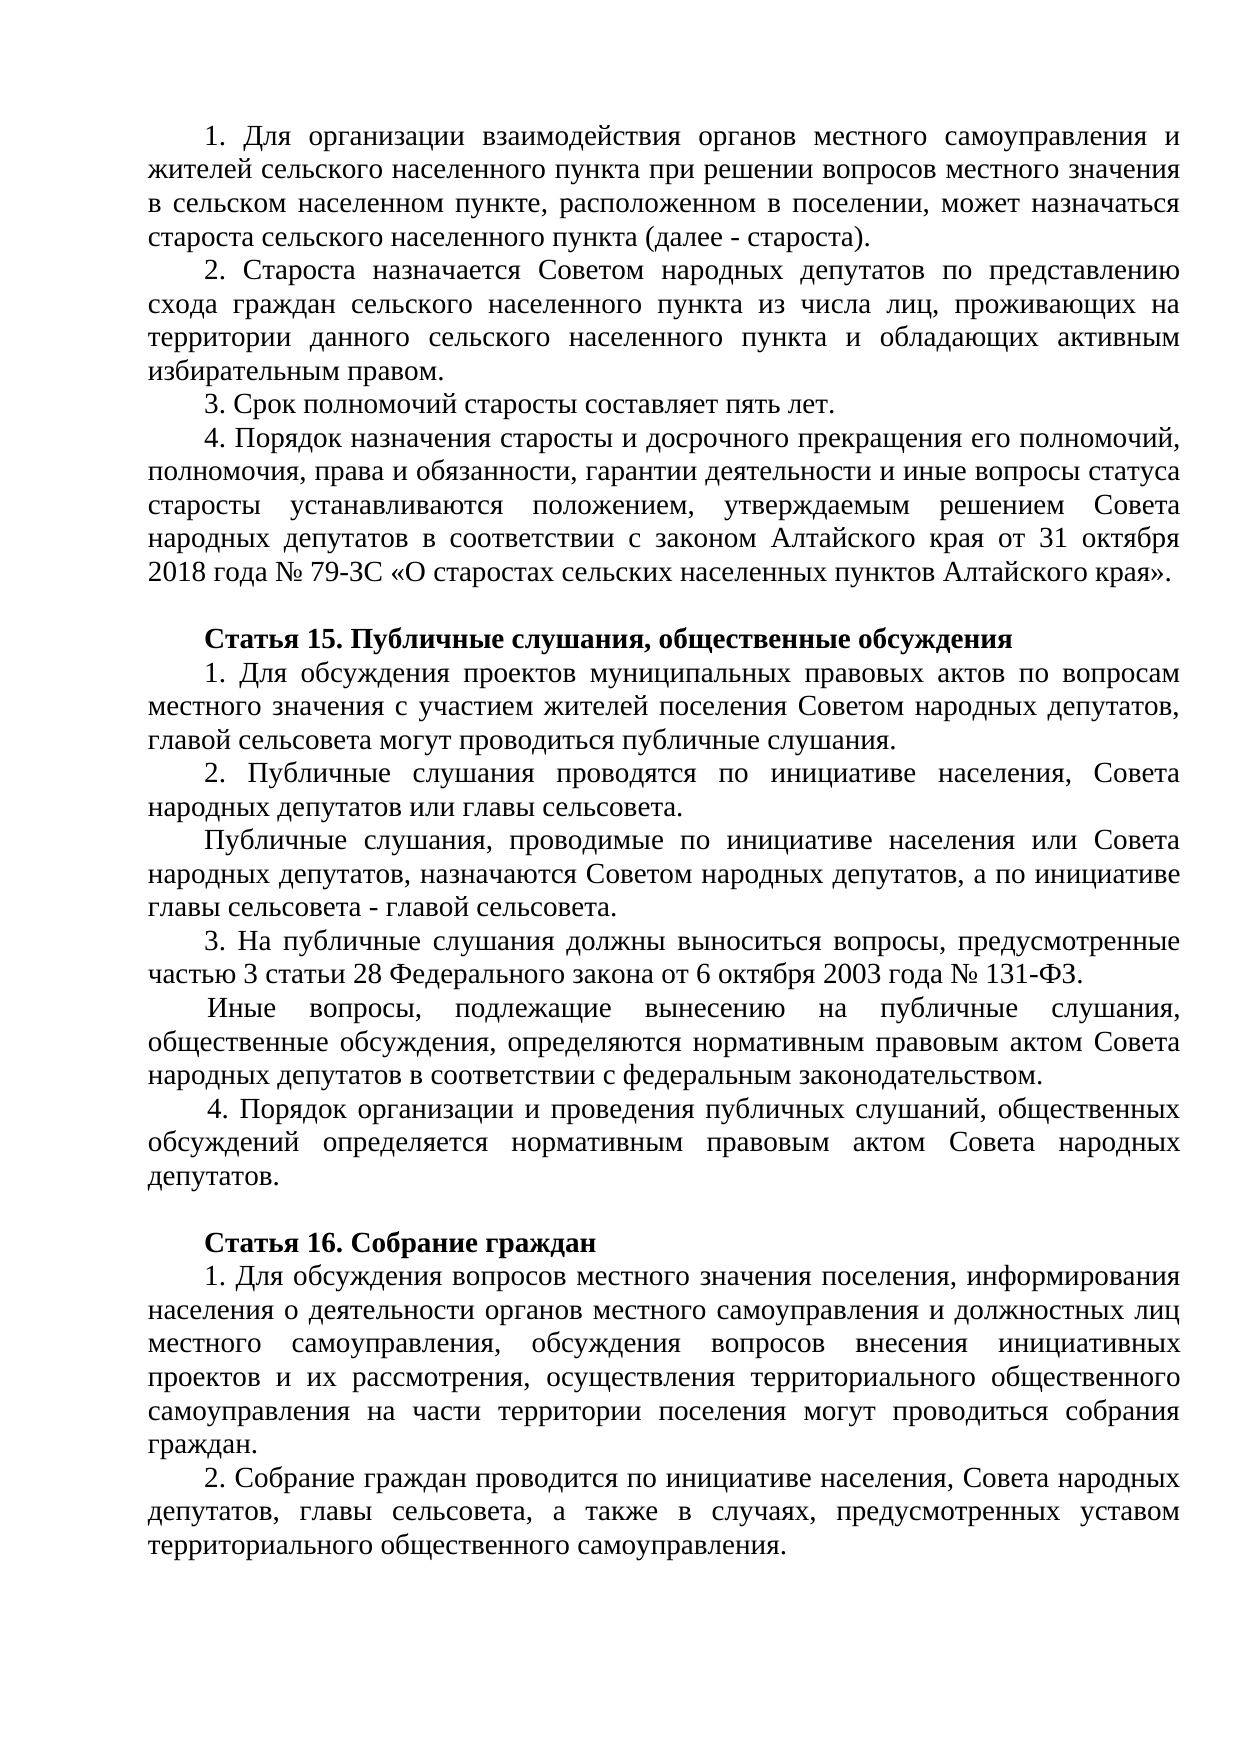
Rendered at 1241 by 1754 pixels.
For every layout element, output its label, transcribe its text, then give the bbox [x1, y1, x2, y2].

text Публичные слушания, проводимые по инициативе населения или Совета народных депутатов, назначаются Советом народных депутатов, а по инициативе главы сельсовета - главой сельсовета. [148, 822, 1181, 923]
text 4. Порядок назначения старосты и досрочного прекращения его полномочий, полномочия, права и обязанности, гарантии деятельности и иные вопросы статуса старосты устанавливаются положением, утверждаемым решением Совета народных депутатов в соответствии с законом Алтайского края от 31 октября 2018 года № 79-ЗС «О старостах сельских населенных пунктов Алтайского края». [148, 420, 1181, 588]
text 2. Староста назначается Советом народных депутатов по представлению схода граждан сельского населенного пункта из числа лиц, проживающих на территории данного сельского населенного пункта и обладающих активным избирательным правом. [148, 252, 1181, 386]
text 2. Публичные слушания проводятся по инициативе населения, Совета народных депутатов или главы сельсовета. [148, 755, 1181, 822]
text 1. Для обсуждения вопросов местного значения поселения, информирования населения о деятельности органов местного самоуправления и должностных лиц местного самоуправления, обсуждения вопросов внесения инициативных проектов и их рассмотрения, осуществления территориального общественного самоуправления на части территории поселения могут проводиться собрания граждан. [148, 1258, 1181, 1460]
text 2. Собрание граждан проводится по инициативе населения, Совета народных депутатов, главы сельсовета, а также в случаях, предусмотренных уставом территориального общественного самоуправления. [148, 1460, 1181, 1560]
text Иные вопросы, подлежащие вынесению на публичные слушания, общественные обсуждения, определяются нормативным правовым актом Совета народных депутатов в соответствии с федеральным законодательством. [148, 990, 1181, 1091]
subtitle Статья 16. Собрание граждан [148, 1225, 1181, 1258]
text 1. Для обсуждения проектов муниципальных правовых актов по вопросам местного значения с участием жителей поселения Советом народных депутатов, главой сельсовета могут проводиться публичные слушания. [148, 655, 1181, 755]
subtitle Статья 15. Публичные слушания, общественные обсуждения [148, 621, 1181, 655]
text 4. Порядок организации и проведения публичных слушаний, общественных обсуждений определяется нормативным правовым актом Совета народных депутатов. [148, 1091, 1181, 1191]
text 1. Для организации взаимодействия органов местного самоуправления и жителей сельского населенного пункта при решении вопросов местного значения в сельском населенном пункте, расположенном в поселении, может назначаться староста сельского населенного пункта (далее - староста). [148, 118, 1181, 252]
text 3. Срок полномочий старосты составляет пять лет. [148, 386, 1181, 420]
text 3. На публичные слушания должны выноситься вопросы, предусмотренные частью 3 статьи 28 Федерального закона от 6 октября 2003 года № 131-ФЗ. [148, 923, 1181, 990]
